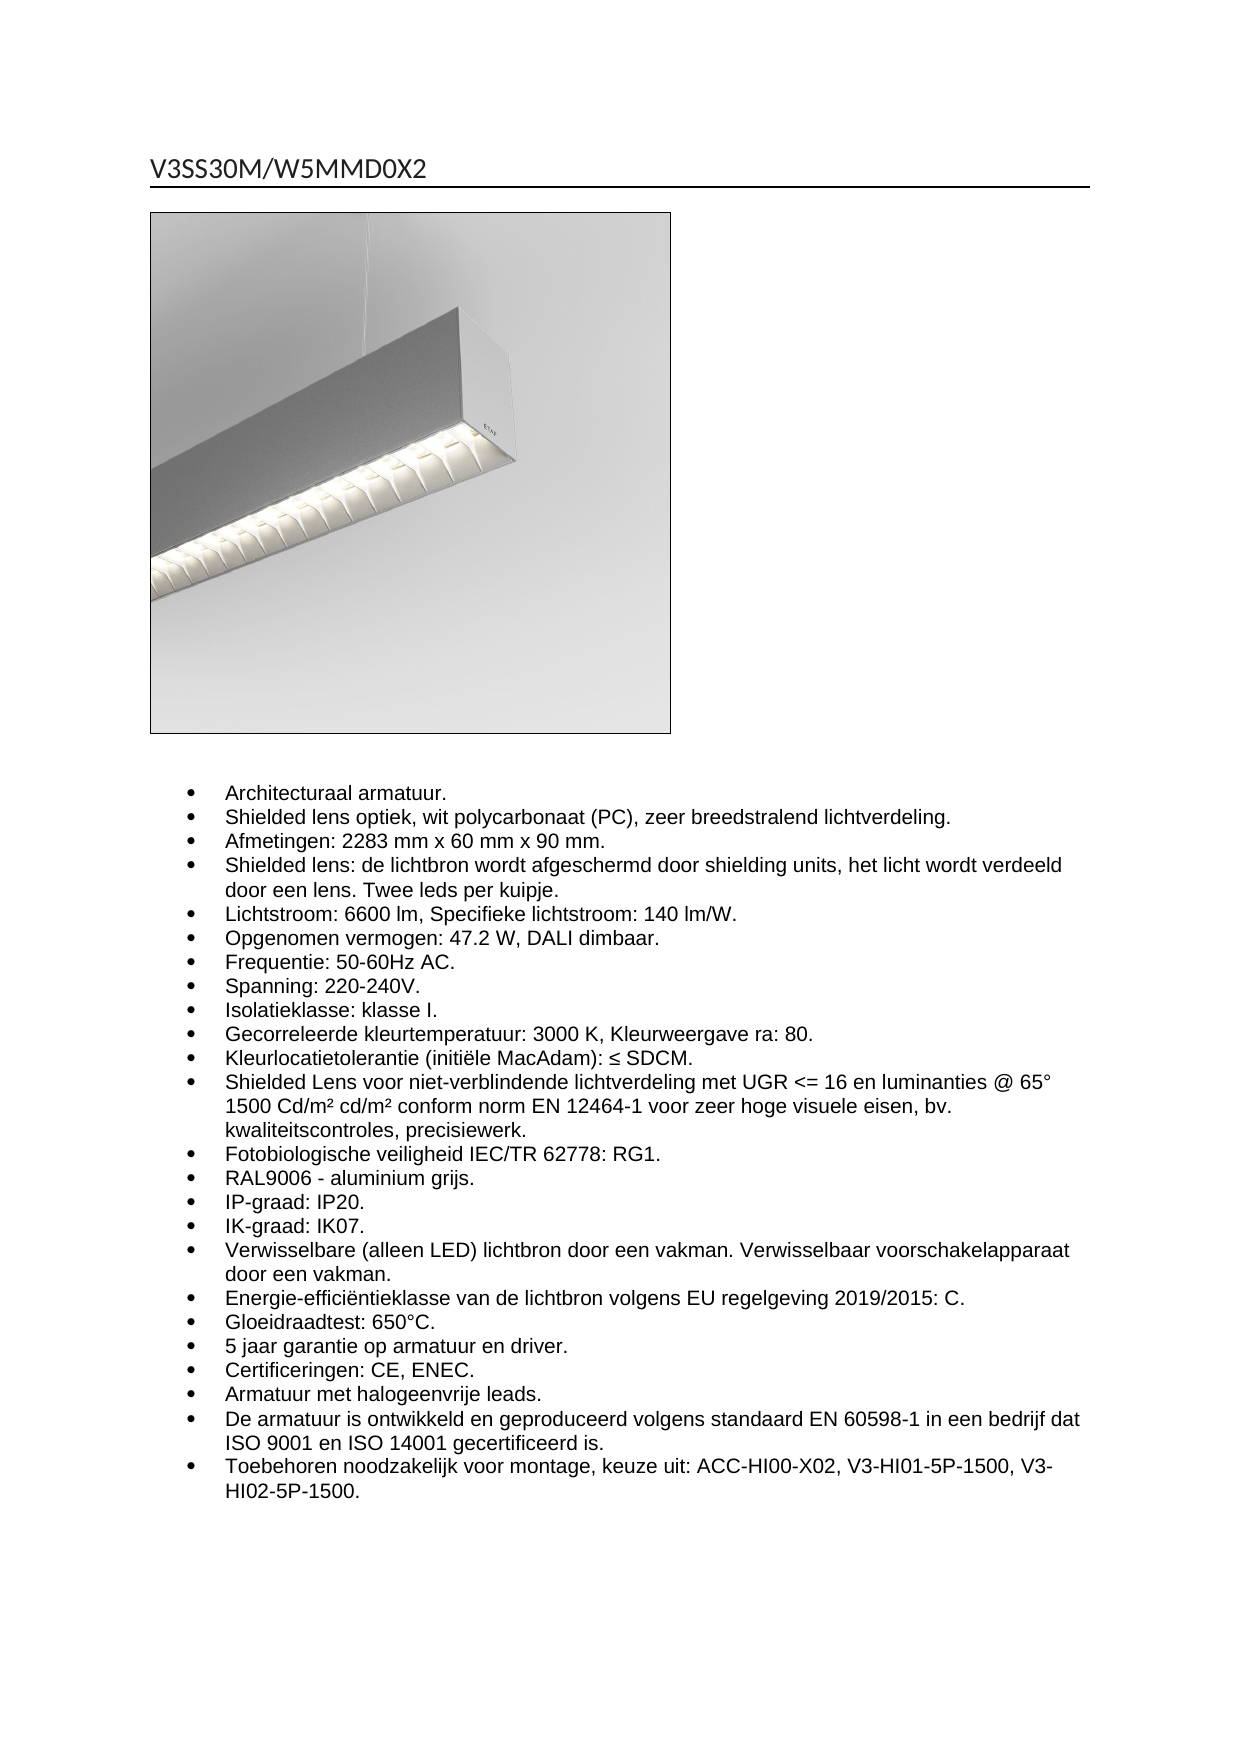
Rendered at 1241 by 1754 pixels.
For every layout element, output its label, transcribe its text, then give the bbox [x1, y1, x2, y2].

list Gloeidraadtest: 650°C. [187, 1310, 1090, 1334]
list RAL9006 - aluminium grijs. [187, 1166, 1090, 1190]
list Shielded Lens voor niet-verblindende lichtverdeling met UGR <= 16 en luminanties @ 65° 1500 Cd/m² cd/m² conform norm EN 12464-1 voor zeer hoge visuele eisen, bv. kwaliteitscontroles, precisiewerk. [187, 1070, 1090, 1142]
list Shielded lens: de lichtbron wordt afgeschermd door shielding units, het licht wordt verdeeld door een lens. Twee leds per kuipje. [187, 853, 1090, 901]
list Spanning: 220-240V. [187, 973, 1090, 998]
list Gecorreleerde kleurtemperatuur: 3000 K, Kleurweergave ra: 80. [187, 1022, 1090, 1046]
list Isolatieklasse: klasse I. [187, 998, 1090, 1022]
list Shielded lens optiek, wit polycarbonaat (PC), zeer breedstralend lichtverdeling. [187, 805, 1090, 829]
picture [151, 213, 670, 733]
list Verwisselbare (alleen LED) lichtbron door een vakman. Verwisselbaar voorschakelapparaat door een vakman. [187, 1238, 1090, 1286]
list Toebehoren noodzakelijk voor montage, keuze uit: ACC-HI00-X02, V3-HI01-5P-1500, V3-HI02-5P-1500. [187, 1454, 1090, 1502]
list Certificeringen: CE, ENEC. [187, 1358, 1090, 1382]
list Energie-efficiëntieklasse van de lichtbron volgens EU regelgeving 2019/2015: C. [187, 1286, 1090, 1310]
list Kleurlocatietolerantie (initiële MacAdam): ≤ SDCM. [187, 1046, 1090, 1070]
list Armatuur met halogeenvrije leads. [187, 1382, 1090, 1406]
list IP-graad: IP20. [187, 1190, 1090, 1214]
list Architecturaal armatuur. [187, 781, 1090, 805]
list Opgenomen vermogen: 47.2 W, DALI dimbaar. [187, 925, 1090, 949]
list Fotobiologische veiligheid IEC/TR 62778: RG1. [187, 1142, 1090, 1166]
text V3SS30M/W5MMD0X2 [150, 150, 1090, 186]
list De armatuur is ontwikkeld en geproduceerd volgens standaard EN 60598-1 in een bedrijf dat ISO 9001 en ISO 14001 gecertificeerd is. [187, 1406, 1090, 1454]
list IK-graad: IK07. [187, 1214, 1090, 1238]
list 5 jaar garantie op armatuur en driver. [187, 1334, 1090, 1358]
list Frequentie: 50-60Hz AC. [187, 949, 1090, 973]
list Afmetingen: 2283 mm x 60 mm x 90 mm. [187, 829, 1090, 853]
list Lichtstroom: 6600 lm, Specifieke lichtstroom: 140 lm/W. [187, 901, 1090, 925]
